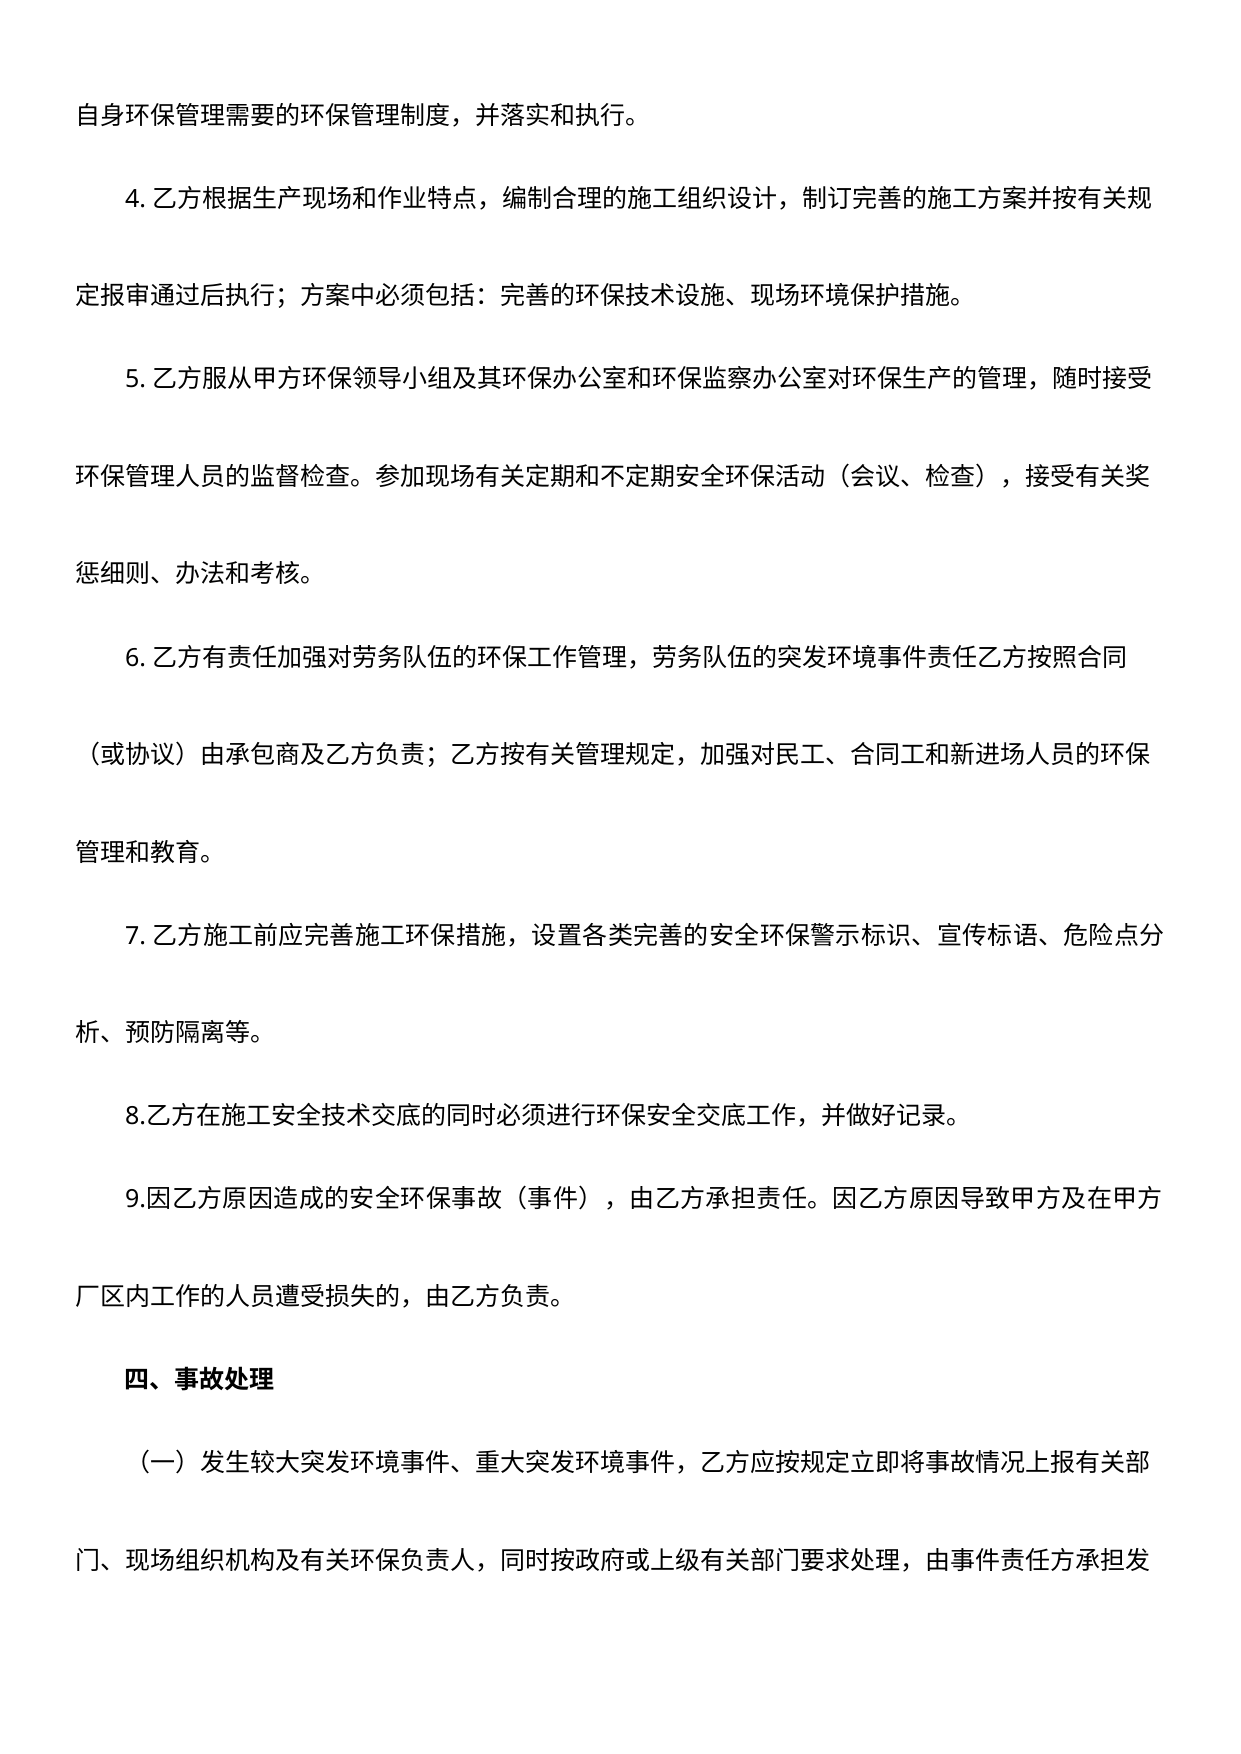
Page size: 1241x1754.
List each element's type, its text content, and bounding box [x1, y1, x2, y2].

text 9.因乙方原因造成的安全环保事故（事件），由乙方承担责任。因乙方原因导致甲方及在甲方厂区内工作的人员遭受损失的，由乙方负责。 [75, 1164, 1165, 1327]
text 四、事故处理 [75, 1345, 1165, 1410]
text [75, 1428, 1165, 1591]
text 4. 乙方根据生产现场和作业特点，编制合理的施工组织设计，制订完善的施工方案并按有关规定报审通过后执行；方案中必须包括：完善的环保技术设施、现场环境保护措施。 [75, 164, 1165, 326]
text 8.乙方在施工安全技术交底的同时必须进行环保安全交底工作，并做好记录。 [75, 1081, 1165, 1146]
text 7. 乙方施工前应完善施工环保措施，设置各类完善的安全环保警示标识、宣传标语、危险点分析、预防隔离等。 [75, 901, 1165, 1063]
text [75, 81, 1165, 146]
text 6. 乙方有责任加强对劳务队伍的环保工作管理，劳务队伍的突发环境事件责任乙方按照合同（或协议）由承包商及乙方负责；乙方按有关管理规定，加强对民工、合同工和新进场人员的环保管理和教育。 [75, 623, 1165, 883]
text 5. 乙方服从甲方环保领导小组及其环保办公室和环保监察办公室对环保生产的管理，随时接受环保管理人员的监督检查。参加现场有关定期和不定期安全环保活动（会议、检查），接受有关奖惩细则、办法和考核。 [75, 344, 1165, 604]
